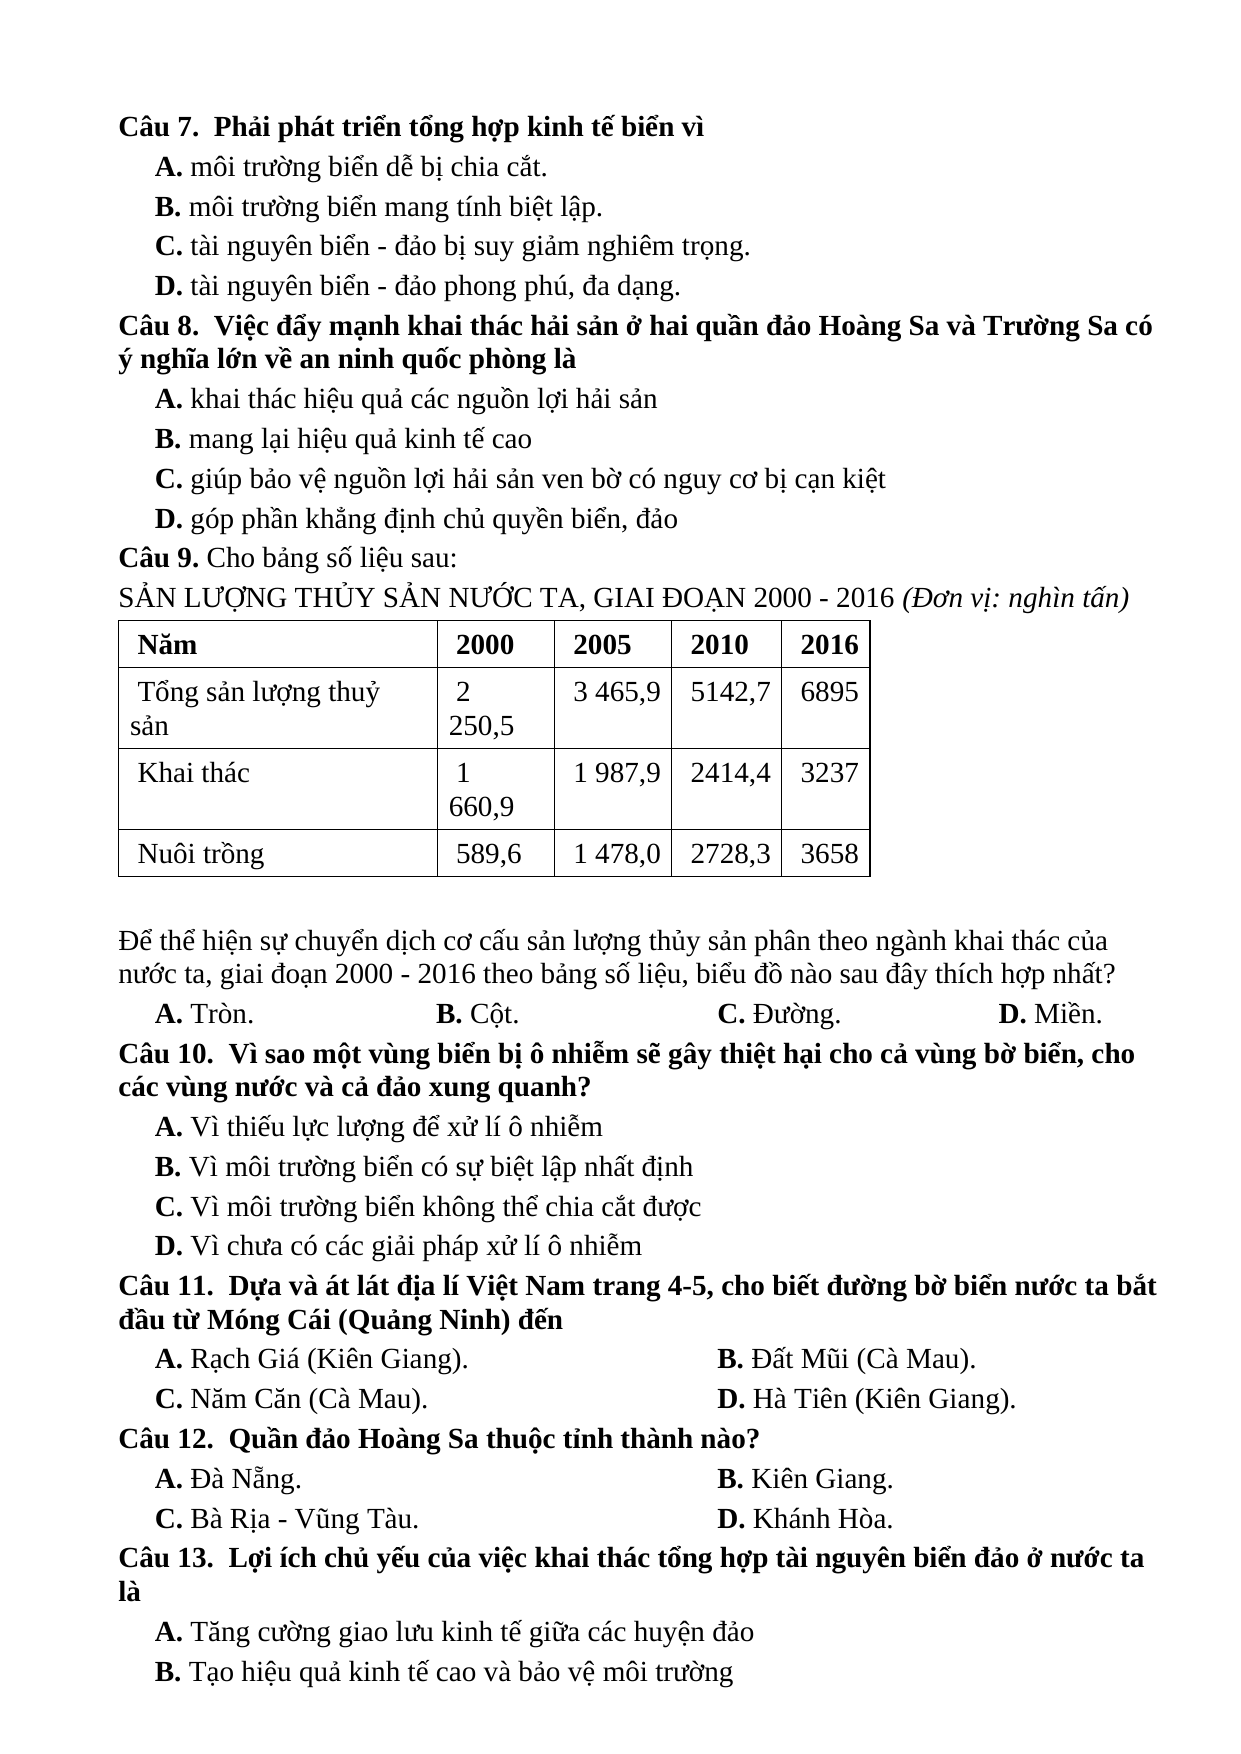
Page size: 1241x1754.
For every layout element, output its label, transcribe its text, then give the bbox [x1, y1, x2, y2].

text A. Vì thiếu lực lượng để xử lí ô nhiễm [118, 1109, 1167, 1143]
table_header 2016 [782, 621, 869, 667]
table_cell 2414,4 [672, 749, 781, 828]
text D. góp phần khẳng định chủ quyền biển, đảo [118, 501, 1167, 534]
text SẢN LƯỢNG THỦY SẢN NƯỚC TA, GIAI ĐOẠN 2000 - 2016 (Đơn vị: nghìn tấn) [118, 580, 1167, 614]
table_cell Tổng sản lượng thuỷ sản [119, 668, 437, 748]
text Câu 13. Lợi ích chủ yếu của việc khai thác tổng hợp tài nguyên biển đảo ở nước ta là [118, 1541, 1167, 1608]
table_cell 3658 [782, 830, 869, 876]
table_cell Khai thác [119, 749, 437, 828]
text A. Tròn. B. Cột. C. Đường. D. Miền. [118, 996, 1167, 1029]
text D. tài nguyên biển - đảo phong phú, đa dạng. [118, 268, 1167, 302]
text C. tài nguyên biển - đảo bị suy giảm nghiêm trọng. [118, 228, 1167, 262]
text A. Đà Nẵng. B. Kiên Giang. [118, 1461, 1167, 1494]
text Câu 10. Vì sao một vùng biển bị ô nhiễm sẽ gây thiệt hại cho cả vùng bờ biển, cho các vùng nước và cả đảo xung quanh? [118, 1036, 1167, 1103]
table_cell Nuôi trồng [119, 830, 437, 876]
text Câu 8. Việc đẩy mạnh khai thác hải sản ở hai quần đảo Hoàng Sa và Trường Sa có ý nghĩa lớn về an ninh quốc phòng là [118, 308, 1167, 375]
table_cell 3237 [782, 749, 869, 828]
text Câu 11. Dựa và át lát địa lí Việt Nam trang 4-5, cho biết đường bờ biển nước ta bắt đầu từ Móng Cái (Quảng Ninh) đến [118, 1268, 1167, 1335]
table_cell 589,6 [438, 830, 554, 876]
table_cell 1 660,9 [438, 749, 554, 828]
text C. Vì môi trường biển không thể chia cắt được [118, 1189, 1167, 1222]
text Câu 12. Quần đảo Hoàng Sa thuộc tỉnh thành nào? [118, 1421, 1167, 1455]
text Để thể hiện sự chuyển dịch cơ cấu sản lượng thủy sản phân theo ngành khai thác của nước ta, giai đoạn 2000 - 2016 theo bảng số liệu, biểu đồ nào sau đây thích hợp nhất? [118, 923, 1167, 990]
table_cell 1 478,0 [555, 830, 671, 876]
table_cell 1 987,9 [555, 749, 671, 828]
text A. khai thác hiệu quả các nguồn lợi hải sản [118, 381, 1167, 415]
table_cell 2 250,5 [438, 668, 554, 748]
text B. Tạo hiệu quả kinh tế cao và bảo vệ môi trường [118, 1654, 1167, 1687]
text B. môi trường biển mang tính biệt lập. [118, 189, 1167, 222]
text C. Bà Rịa - Vũng Tàu. D. Khánh Hòa. [118, 1501, 1167, 1534]
table_header Năm [119, 621, 437, 667]
text C. Năm Căn (Cà Mau). D. Hà Tiên (Kiên Giang). [118, 1381, 1167, 1415]
text C. giúp bảo vệ nguồn lợi hải sản ven bờ có nguy cơ bị cạn kiệt [118, 461, 1167, 494]
text A. Rạch Giá (Kiên Giang). B. Đất Mũi (Cà Mau). [118, 1342, 1167, 1375]
text Câu 7. Phải phát triển tổng hợp kinh tế biển vì [118, 109, 1167, 143]
text A. Tăng cường giao lưu kinh tế giữa các huyện đảo [118, 1614, 1167, 1647]
text B. Vì môi trường biển có sự biệt lập nhất định [118, 1149, 1167, 1182]
table_cell 3 465,9 [555, 668, 671, 748]
table_cell 5142,7 [672, 668, 781, 748]
table_cell 6895 [782, 668, 869, 748]
table_cell 2728,3 [672, 830, 781, 876]
table_header 2005 [555, 621, 671, 667]
text D. Vì chưa có các giải pháp xử lí ô nhiễm [118, 1228, 1167, 1262]
table_header 2010 [672, 621, 781, 667]
text B. mang lại hiệu quả kinh tế cao [118, 421, 1167, 455]
table_header 2000 [438, 621, 554, 667]
text Câu 9. Cho bảng số liệu sau: [118, 541, 1167, 574]
text A. môi trường biển dễ bị chia cắt. [118, 149, 1167, 182]
